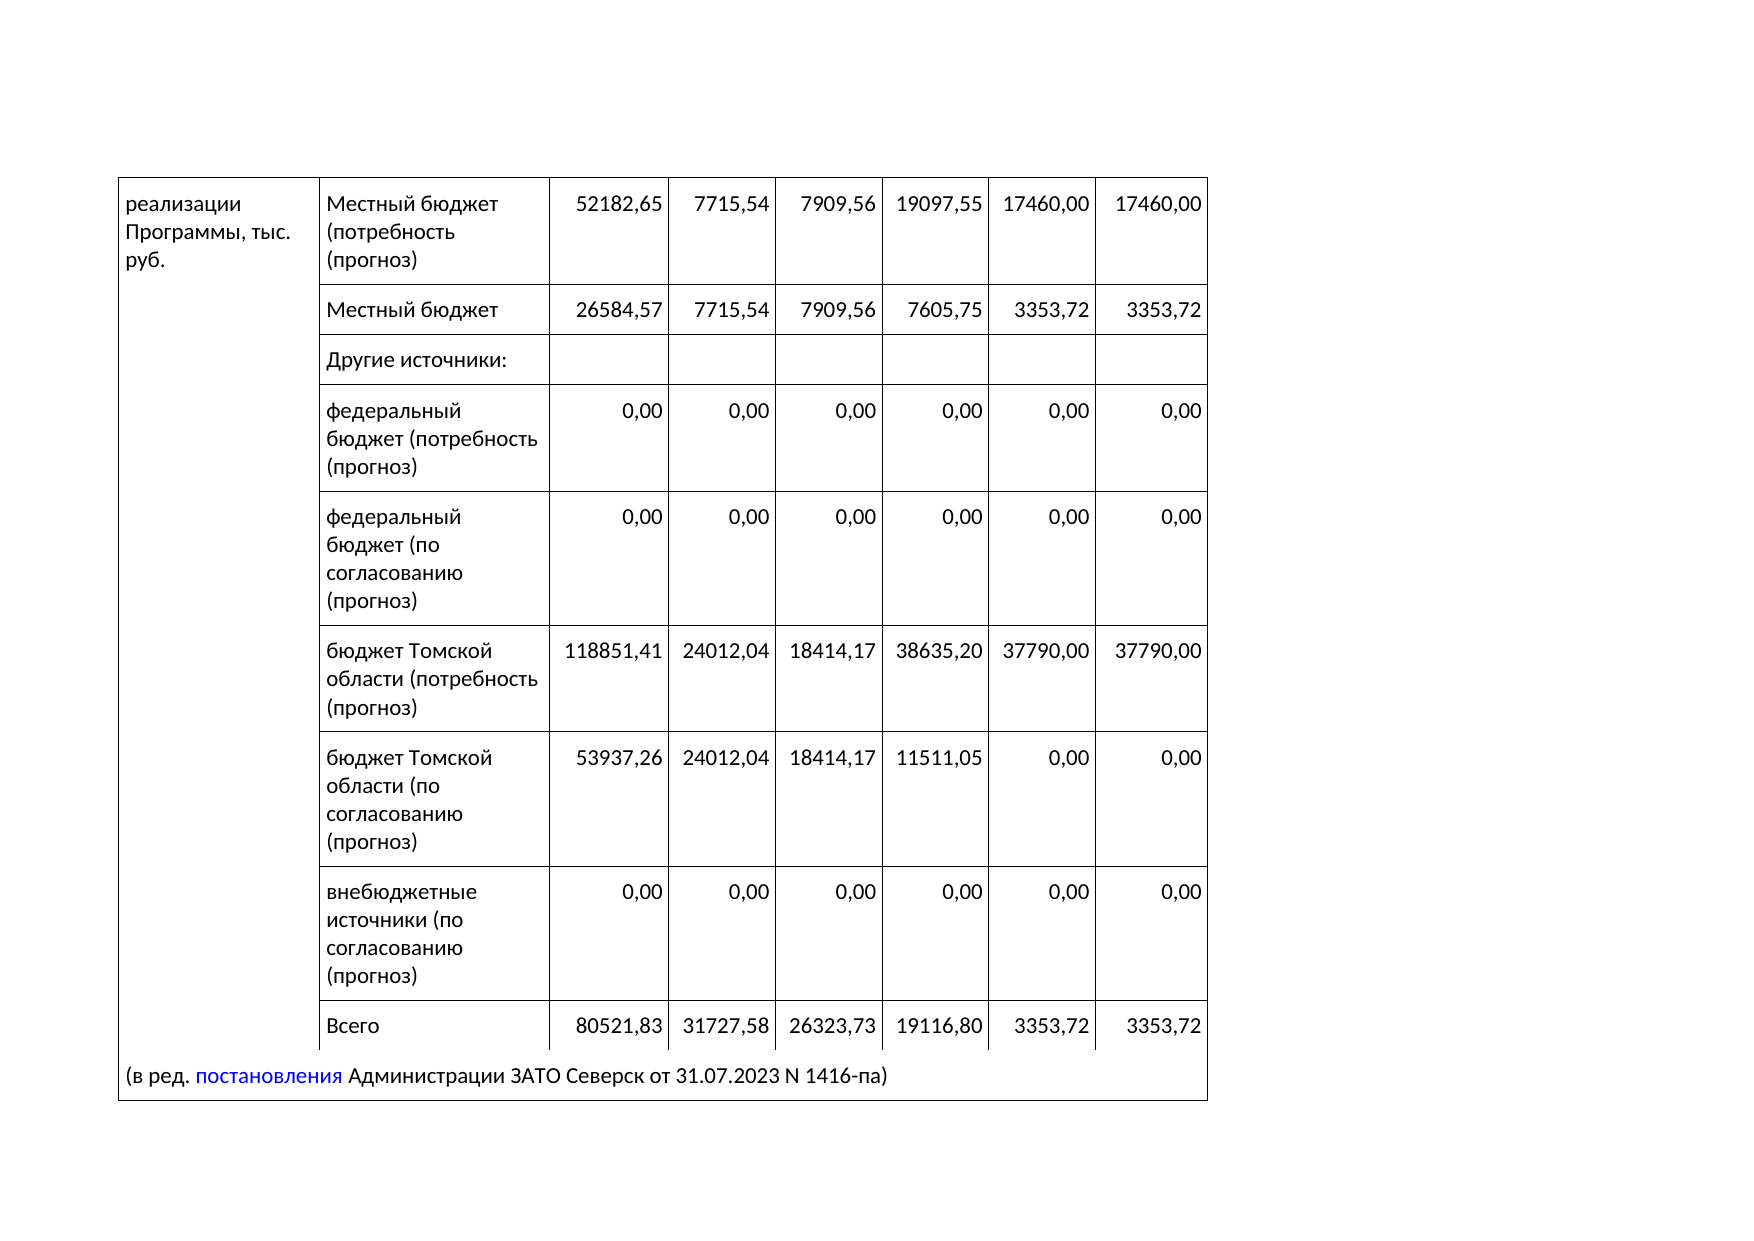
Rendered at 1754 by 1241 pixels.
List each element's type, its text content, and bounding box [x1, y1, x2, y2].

table_cell Местный бюджет [320, 285, 549, 334]
table_cell 0,00 [550, 385, 668, 491]
table_cell [1096, 335, 1207, 384]
table_cell 26323,73 [776, 1001, 882, 1050]
table_cell 7715,54 [669, 178, 775, 283]
table_cell 0,00 [776, 492, 882, 625]
table_cell (в ред. постановления Администрации ЗАТО Северск от 31.07.2023 N 1416-па) [119, 1050, 1207, 1099]
table_cell 0,00 [883, 385, 988, 491]
table_cell 3353,72 [1096, 285, 1207, 334]
table_cell 3353,72 [989, 1001, 1095, 1050]
table_cell 38635,20 [883, 626, 988, 731]
table_cell [669, 335, 775, 384]
table_cell Всего [320, 1001, 549, 1050]
table_cell 118851,41 [550, 626, 668, 731]
table_cell 0,00 [989, 385, 1095, 491]
table_cell 0,00 [550, 867, 668, 1000]
table_cell 11511,05 [883, 732, 988, 866]
table_cell 0,00 [776, 385, 882, 491]
table_cell 52182,65 [550, 178, 668, 283]
table_cell бюджет Томской области (потребность (прогноз) [320, 626, 549, 731]
table_cell Местный бюджет (потребность (прогноз) [320, 178, 549, 283]
table_cell 0,00 [1096, 732, 1207, 866]
table_cell 0,00 [1096, 492, 1207, 625]
table_cell 0,00 [883, 867, 988, 1000]
table_cell бюджет Томской области (по согласованию (прогноз) [320, 732, 549, 866]
table_cell 0,00 [989, 732, 1095, 866]
table_cell 0,00 [1096, 867, 1207, 1000]
table_cell Другие источники: [320, 335, 549, 384]
table_cell 0,00 [989, 492, 1095, 625]
table_cell 24012,04 [669, 732, 775, 866]
table_cell 80521,83 [550, 1001, 668, 1050]
table_cell 53937,26 [550, 732, 668, 866]
table_cell 0,00 [669, 492, 775, 625]
table_cell 0,00 [989, 867, 1095, 1000]
table_cell 31727,58 [669, 1001, 775, 1050]
table_cell 7909,56 [776, 178, 882, 283]
table_cell [989, 335, 1095, 384]
table_cell 17460,00 [989, 178, 1095, 283]
table_cell [776, 335, 882, 384]
table_cell 37790,00 [1096, 626, 1207, 731]
table_cell 37790,00 [989, 626, 1095, 731]
table_cell 0,00 [883, 492, 988, 625]
table_cell 7605,75 [883, 285, 988, 334]
table_cell [550, 335, 668, 384]
table_cell 17460,00 [1096, 178, 1207, 283]
table_cell 0,00 [1096, 385, 1207, 491]
table_cell 0,00 [776, 867, 882, 1000]
table_cell 3353,72 [989, 285, 1095, 334]
table_cell 19097,55 [883, 178, 988, 283]
table_cell внебюджетные источники (по согласованию (прогноз) [320, 867, 549, 1000]
table_cell 18414,17 [776, 626, 882, 731]
table_cell 7909,56 [776, 285, 882, 334]
table_cell 7715,54 [669, 285, 775, 334]
table_cell 24012,04 [669, 626, 775, 731]
table_cell федеральный бюджет (по согласованию (прогноз) [320, 492, 549, 625]
table_cell 19116,80 [883, 1001, 988, 1050]
table_cell 0,00 [669, 867, 775, 1000]
table_cell [883, 335, 988, 384]
table_cell 0,00 [550, 492, 668, 625]
table_cell 3353,72 [1096, 1001, 1207, 1050]
table_cell 0,00 [669, 385, 775, 491]
table_cell федеральный бюджет (потребность (прогноз) [320, 385, 549, 491]
table_cell 18414,17 [776, 732, 882, 866]
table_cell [119, 178, 319, 1050]
table_cell 26584,57 [550, 285, 668, 334]
